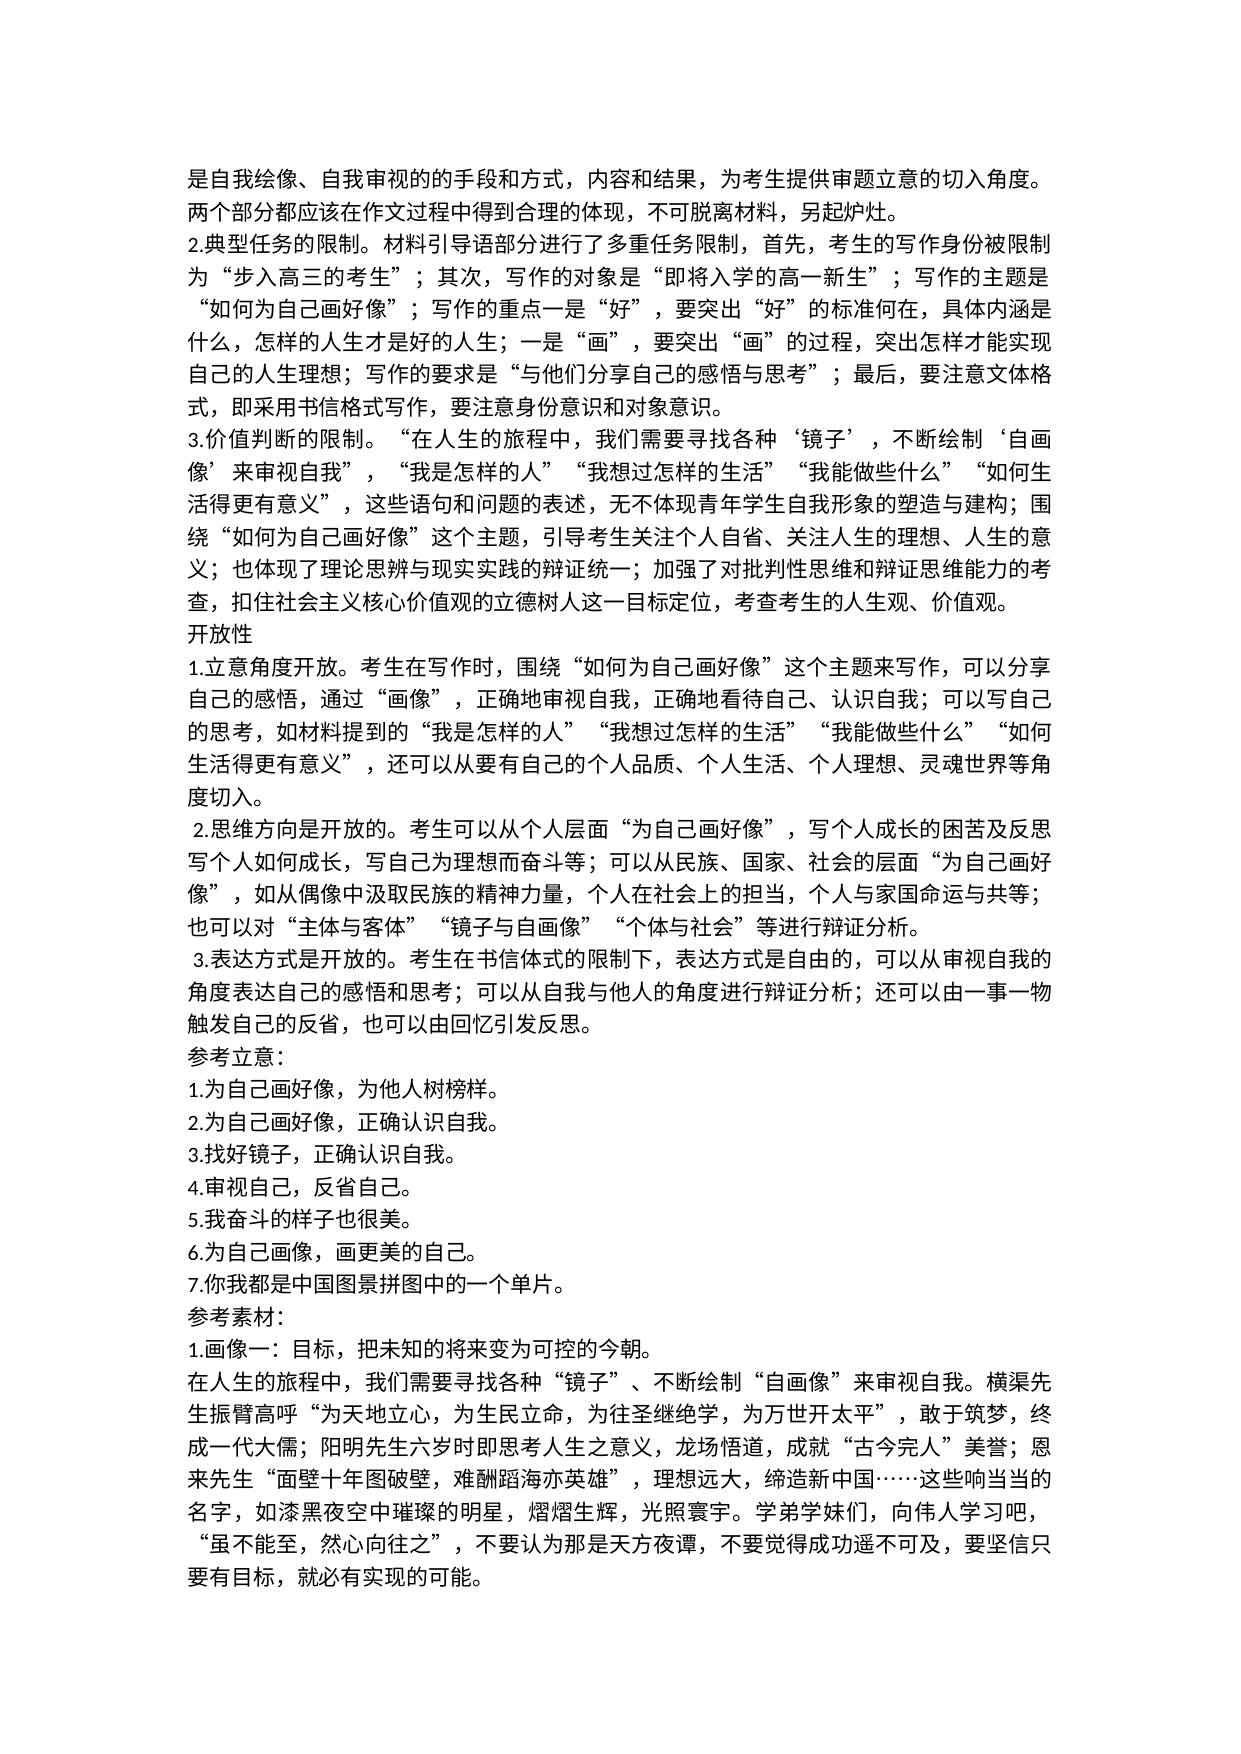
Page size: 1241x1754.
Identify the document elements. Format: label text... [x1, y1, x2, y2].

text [187, 162, 1053, 227]
text 2.典型任务的限制。材料引导语部分进行了多重任务限制，首先，考生的写作身份被限制为“步入高三的考生”；其次，写作的对象是“即将入学的高一新生”；写作的主题是“如何为自己画好像”；写作的重点一是“好”，要突出“好”的标准何在，具体内涵是什么，怎样的人生才是好的人生；一是“画”，要突出“画”的过程，突出怎样才能实现自己的人生理想；写作的要求是“与他们分享自己的感悟与思考”；最后，要注意文体格式，即采用书信格式写作，要注意身份意识和对象意识。 [187, 227, 1053, 422]
text 2.思维方向是开放的。考生可以从个人层面“为自己画好像”，写个人成长的困苦及反思，写个人如何成长，写自己为理想而奋斗等；可以从民族、国家、社会的层面“为自己画好像”，如从偶像中汲取民族的精神力量，个人在社会上的担当，个人与家国命运与共等；也可以对“主体与客体”“镜子与自画像”“个体与社会”等进行辩证分析。 [187, 812, 1053, 942]
text 在人生的旅程中，我们需要寻找各种“镜子”、不断绘制“自画像”来审视自我。横渠先生振臂高呼“为天地立心，为生民立命，为往圣继绝学，为万世开太平”，敢于筑梦，终成一代大儒；阳明先生六岁时即思考人生之意义，龙场悟道，成就“古今完人”美誉；恩来先生“面壁十年图破壁，难酬蹈海亦英雄”，理想远大，缔造新中国……这些响当当的名字，如漆黑夜空中璀璨的明星，熠熠生辉，光照寰宇。学弟学妹们，向伟人学习吧，“虽不能至，然心向往之”，不要认为那是天方夜谭，不要觉得成功遥不可及，要坚信只要有目标，就必有实现的可能。 [187, 1364, 1053, 1592]
text 3.表达方式是开放的。考生在书信体式的限制下，表达方式是自由的，可以从审视自我的角度表达自己的感悟和思考；可以从自我与他人的角度进行辩证分析；还可以由一事一物触发自己的反省，也可以由回忆引发反思。 [187, 942, 1053, 1039]
text 1.立意角度开放。考生在写作时，围绕“如何为自己画好像”这个主题来写作，可以分享自己的感悟，通过“画像”，正确地审视自我，正确地看待自己、认识自我；可以写自己的思考，如材料提到的“我是怎样的人”“我想过怎样的生活”“我能做些什么”“如何生活得更有意义”，还可以从要有自己的个人品质、个人生活、个人理想、灵魂世界等角度切入。 [187, 649, 1053, 812]
text 开放性 [187, 617, 1053, 649]
text 3.价值判断的限制。“在人生的旅程中，我们需要寻找各种‘镜子’，不断绘制‘自画像’来审视自我”，“我是怎样的人”“我想过怎样的生活”“我能做些什么”“如何生活得更有意义”，这些语句和问题的表述，无不体现青年学生自我形象的塑造与建构；围绕“如何为自己画好像”这个主题，引导考生关注个人自省、关注人生的理想、人生的意义；也体现了理论思辨与现实实践的辩证统一；加强了对批判性思维和辩证思维能力的考查，扣住社会主义核心价值观的立德树人这一目标定位，考查考生的人生观、价值观。 [187, 422, 1053, 617]
text 5.我奋斗的样子也很美。 [187, 1202, 1053, 1234]
text 7.你我都是中国图景拼图中的一个单片。 [187, 1267, 1053, 1299]
text 6.为自己画像，画更美的自己。 [187, 1234, 1053, 1267]
text 参考立意： [187, 1039, 1053, 1072]
text 3.找好镜子，正确认识自我。 [187, 1137, 1053, 1169]
text 4.审视自己，反省自己。 [187, 1169, 1053, 1202]
text 1.为自己画好像，为他人树榜样。 [187, 1072, 1053, 1104]
text 1.画像一：目标，把未知的将来变为可控的今朝。 [187, 1332, 1053, 1364]
text 2.为自己画好像，正确认识自我。 [187, 1104, 1053, 1137]
text 参考素材： [187, 1299, 1053, 1332]
